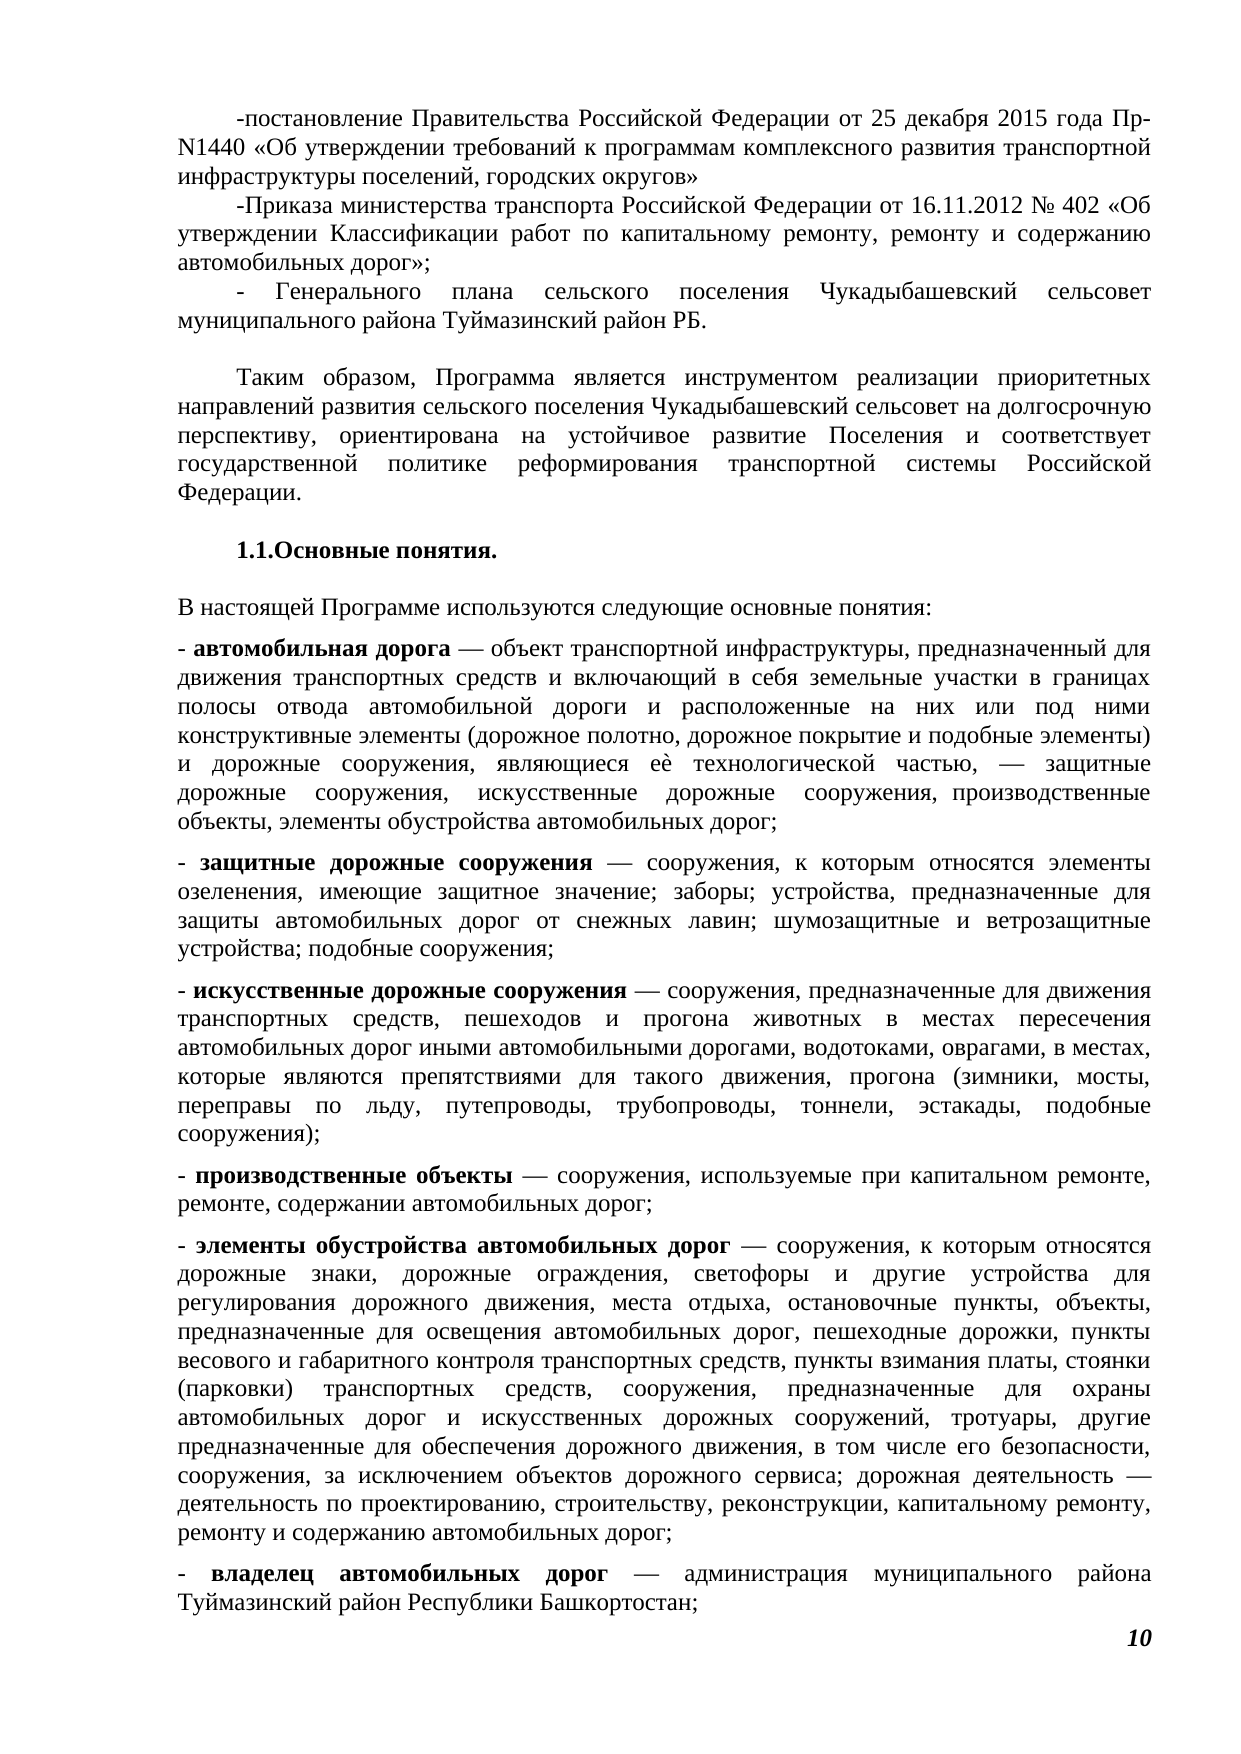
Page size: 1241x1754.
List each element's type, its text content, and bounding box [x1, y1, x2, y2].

text - Генерального плана сельского поселения Чукадыбашевский сельсовет муниципального района Туймазинский район РБ. [177, 276, 1152, 333]
text - владелец автомобильных дорог — администрация муниципального района Туймазинский район Республики Башкортостан; [177, 1558, 1152, 1616]
text -постановление Правительства Российской Федерации от 25 декабря 2015 года Пр-N1440 «Об утверждении требований к программам комплексного развития транспортной инфраструктуры поселений, городских округов» [177, 103, 1152, 190]
text - производственные объекты — сооружения, используемые при капитальном ремонте, ремонте, содержании автомобильных дорог; [177, 1160, 1152, 1217]
text Таким образом, Программа является инструментом реализации приоритетных направлений развития сельского поселения Чукадыбашевский сельсовет на долгосрочную перспективу, ориентирована на устойчивое развитие Поселения и соответствует государственной политике реформирования транспортной системы Российской Федерации. [177, 362, 1152, 506]
text В настоящей Программе используются следующие основные понятия: [177, 592, 1152, 621]
text -Приказа министерства транспорта Российской Федерации от 16.11.2012 № 402 «Об утверждении Классификации работ по капитальному ремонту, ремонту и содержанию автомобильных дорог»; [177, 190, 1152, 276]
text 1.1.Основные понятия. [177, 535, 1152, 563]
text - искусственные дорожные сооружения — сооружения, предназначенные для движения транспортных средств, пешеходов и прогона животных в местах пересечения автомобильных дорог иными автомобильными дорогами, водотоками, оврагами, в местах, которые являются препятствиями для такого движения, прогона (зимники, мосты, переправы по льду, путепроводы, трубопроводы, тоннели, эстакады, подобные сооружения); [177, 975, 1152, 1147]
text - автомобильная дорога — объект транспортной инфраструктуры, предназначенный для движения транспортных средств и включающий в себя земельные участки в границах полосы отвода автомобильной дороги и расположенные на них или под ними конструктивные элементы (дорожное полотно, дорожное покрытие и подобные элементы) и дорожные сооружения, являющиеся еѐ технологической частью, — защитные дорожные сооружения, искусственные дорожные сооружения, производственные объекты, элементы обустройства автомобильных дорог; [177, 633, 1152, 835]
text - элементы обустройства автомобильных дорог — сооружения, к которым относятся дорожные знаки, дорожные ограждения, светофоры и другие устройства для регулирования дорожного движения, места отдыха, остановочные пункты, объекты, предназначенные для освещения автомобильных дорог, пешеходные дорожки, пункты весового и габаритного контроля транспортных средств, пункты взимания платы, стоянки (парковки) транспортных средств, сооружения, предназначенные для охраны автомобильных дорог и искусственных дорожных сооружений, тротуары, другие предназначенные для обеспечения дорожного движения, в том числе его безопасности, сооружения, за исключением объектов дорожного сервиса; дорожная деятельность — деятельность по проектированию, строительству, реконструкции, капитальному ремонту, ремонту и содержанию автомобильных дорог; [177, 1230, 1152, 1546]
text - защитные дорожные сооружения — сооружения, к которым относятся элементы озеленения, имеющие защитное значение; заборы; устройства, предназначенные для защиты автомобильных дорог от снежных лавин; шумозащитные и ветрозащитные устройства; подобные сооружения; [177, 847, 1152, 962]
